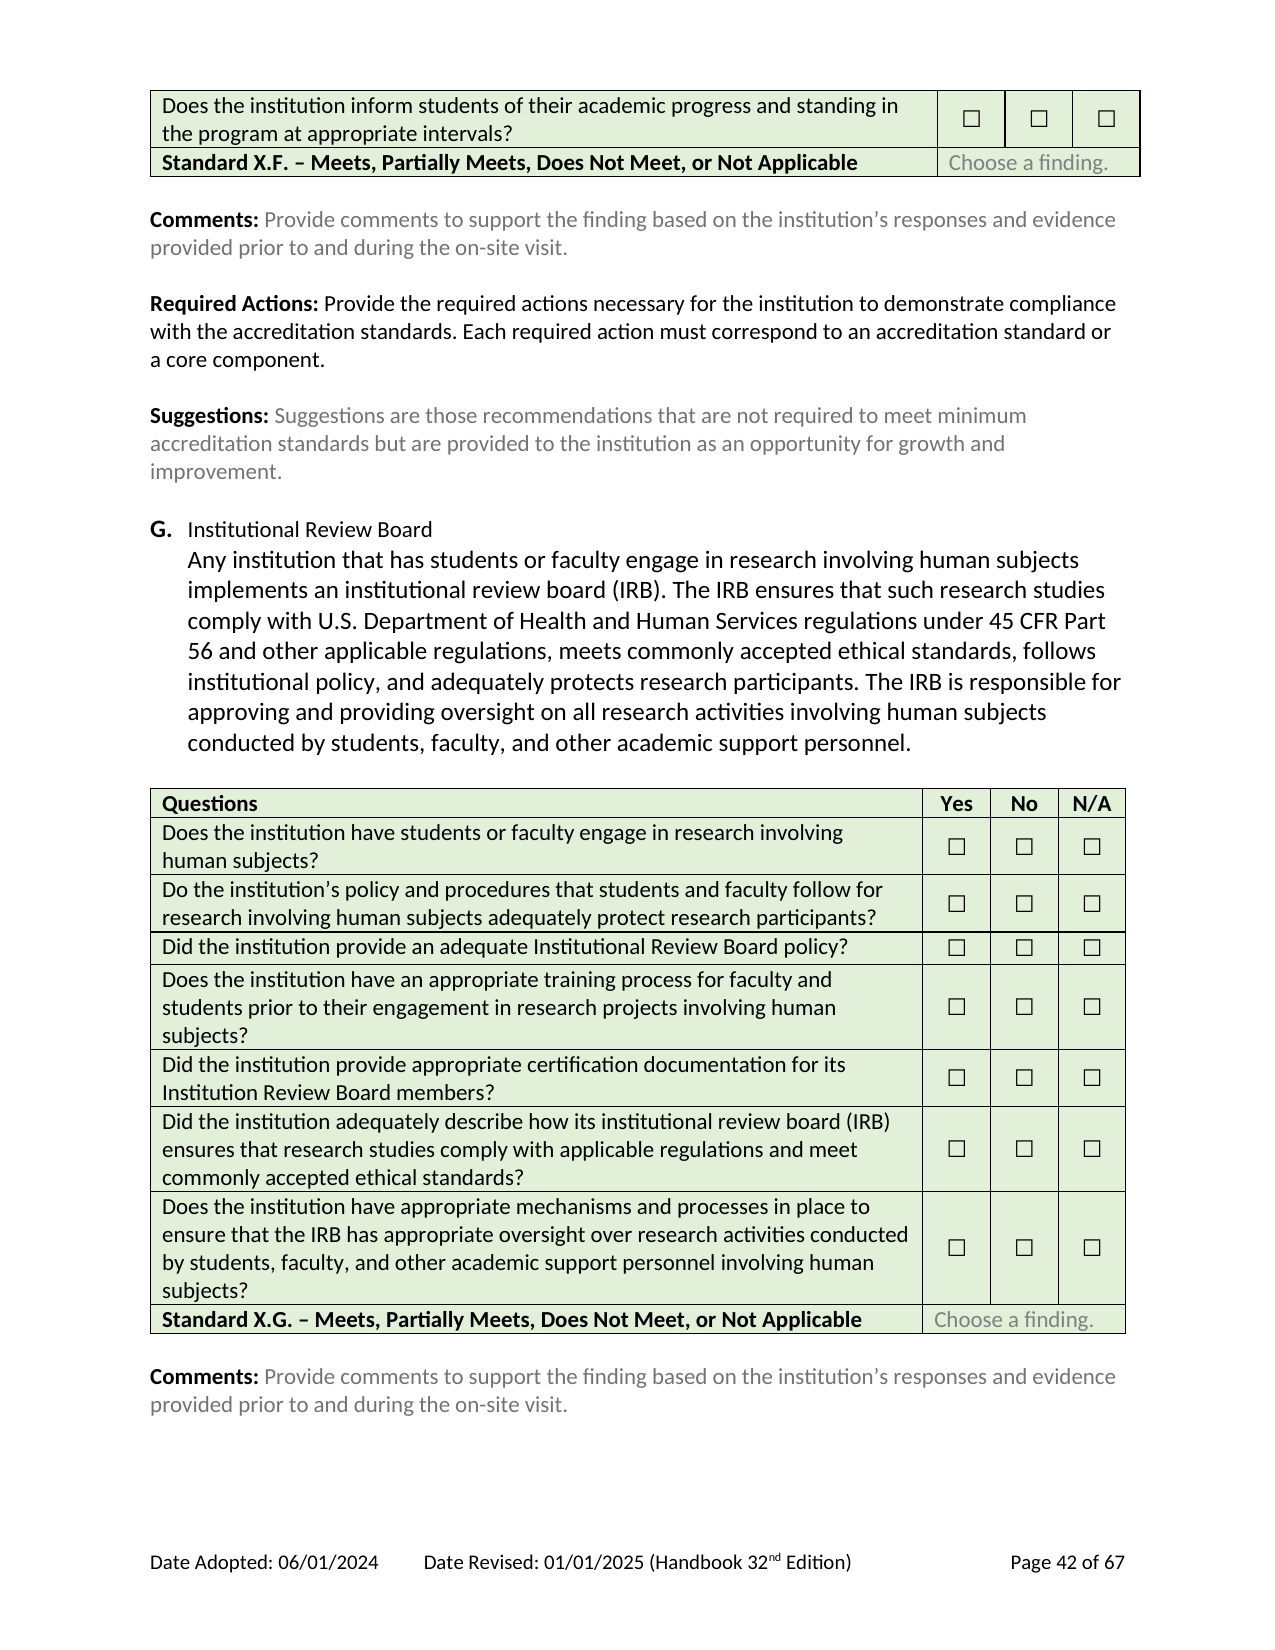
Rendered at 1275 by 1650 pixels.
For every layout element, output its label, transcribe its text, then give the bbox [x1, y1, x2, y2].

table_cell Does the institution have students or faculty engage in research involving human subjects? [151, 818, 922, 874]
table_cell Does the institution have appropriate mechanisms and processes in place to ensure that the IRB has appropriate oversight over research activities conducted by students, faculty, and other academic support personnel involving human subjects? [151, 1192, 922, 1304]
table_cell [923, 1305, 1125, 1333]
table_cell Did the institution adequately describe how its institutional review board (IRB) ensures that research studies comply with applicable regulations and meet commonly accepted ethical standards? [151, 1107, 922, 1191]
table_cell Does the institution have an appropriate training process for faculty and students prior to their engagement in research projects involving human subjects? [151, 965, 922, 1049]
table_cell Standard X.G. – Meets, Partially Meets, Does Not Meet, or Not Applicable [151, 1305, 922, 1333]
table_header Questions [151, 789, 922, 817]
table_cell [938, 148, 1139, 176]
table_cell Do the institution’s policy and procedures that students and faculty follow for research involving human subjects adequately protect research participants? [151, 875, 922, 931]
table_header N/A [1059, 789, 1125, 817]
text Suggestions: [150, 401, 1125, 485]
table_header No [991, 789, 1058, 817]
table_header Yes [923, 789, 990, 817]
table_cell Standard X.F. – Meets, Partially Meets, Does Not Meet, or Not Applicable [151, 148, 937, 176]
table_cell Did the institution provide an adequate Institutional Review Board policy? [151, 933, 922, 964]
table_cell Did the institution provide appropriate certification documentation for its Institution Review Board members? [151, 1050, 922, 1106]
text Comments: [150, 1362, 1125, 1418]
text Required Actions: [150, 289, 1125, 373]
table_cell Does the institution inform students of their academic progress and standing in the program at appropriate intervals? [151, 91, 937, 147]
text Comments: [150, 205, 1125, 261]
